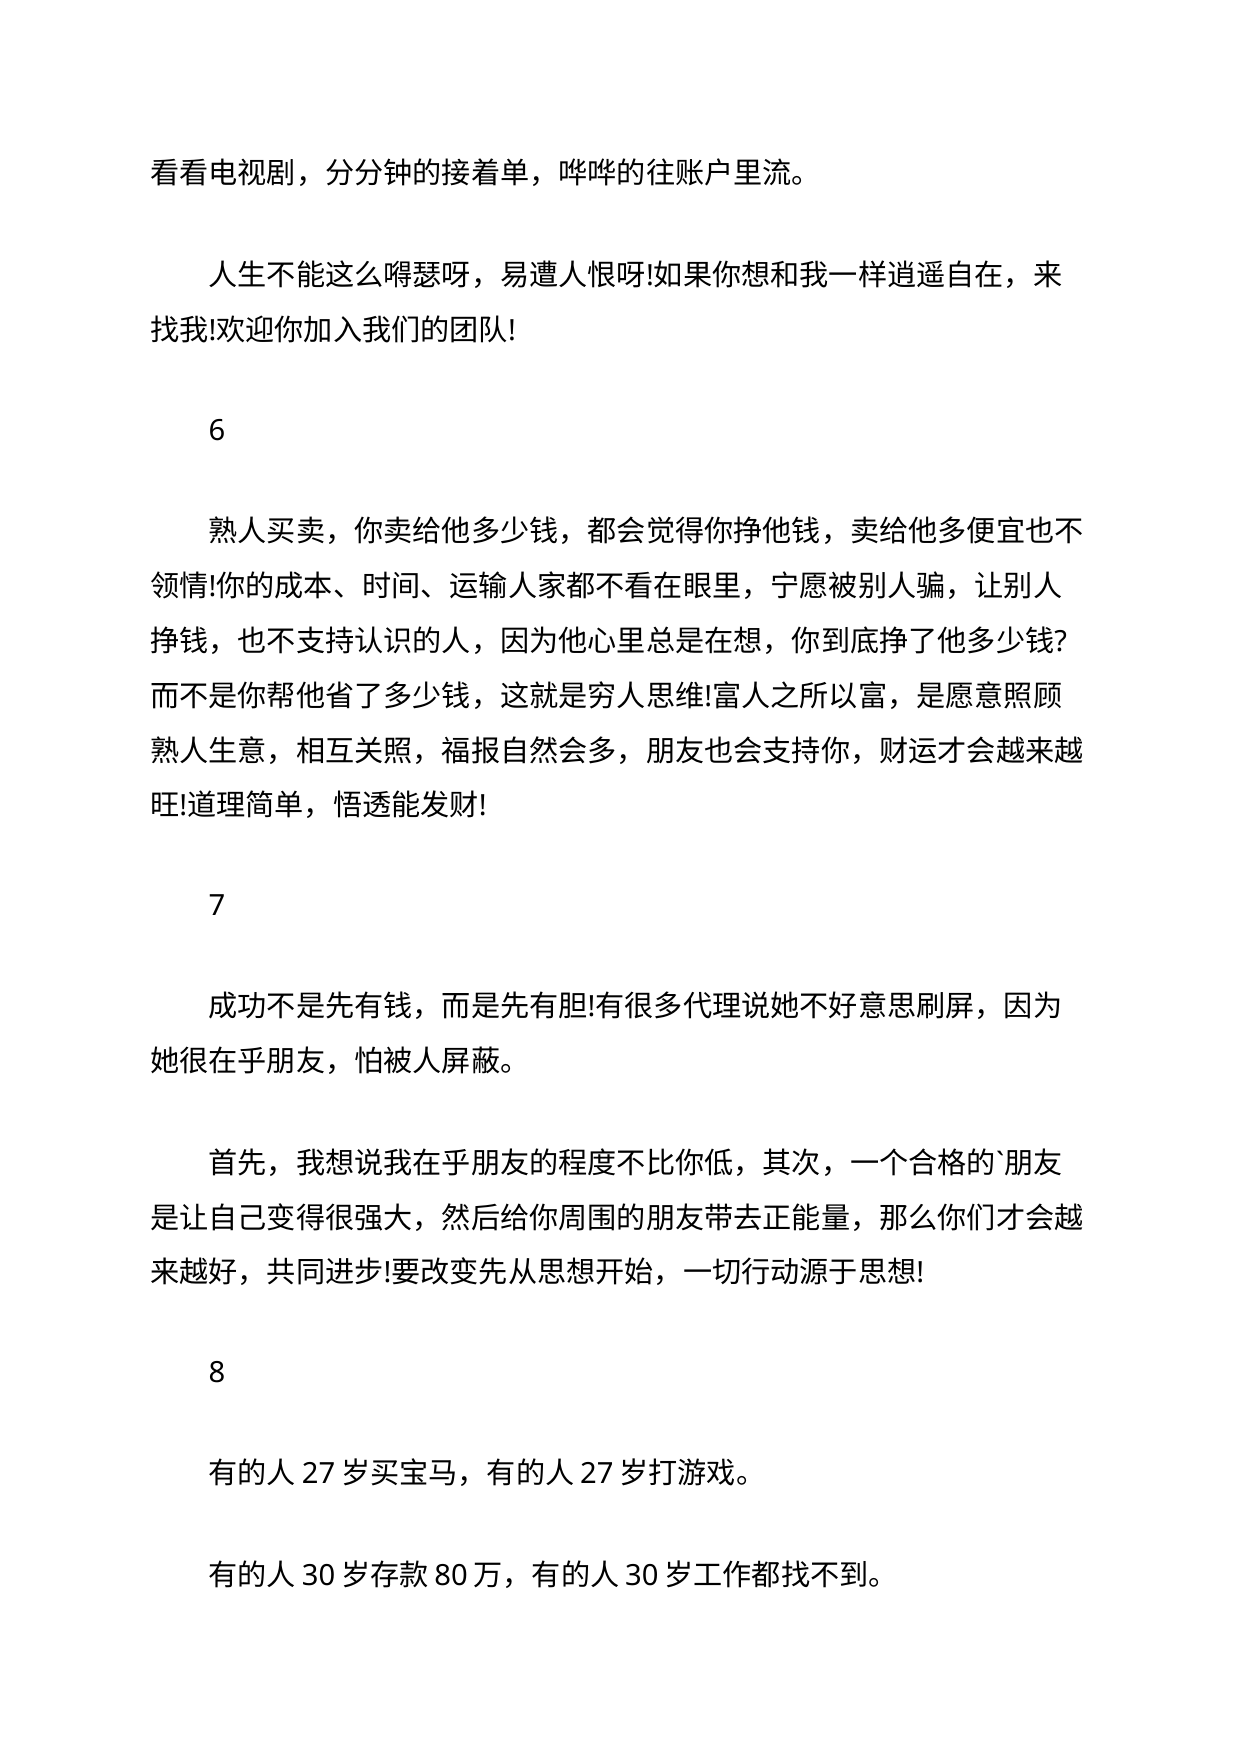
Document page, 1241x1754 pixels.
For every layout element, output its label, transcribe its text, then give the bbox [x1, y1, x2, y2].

text 人生不能这么嘚瑟呀，易遭人恨呀!如果你想和我一样逍遥自在，来找我!欢迎你加入我们的团队! [150, 252, 1090, 349]
text 6 [150, 409, 1090, 448]
text 有的人30岁存款80万，有的人30岁工作都找不到。 [150, 1551, 1090, 1594]
text 成功不是先有钱，而是先有胆!有很多代理说她不好意思刷屏，因为她很在乎朋友，怕被人屏蔽。 [150, 982, 1090, 1080]
text 8 [150, 1351, 1090, 1391]
text 熟人买卖，你卖给他多少钱，都会觉得你挣他钱，卖给他多便宜也不领情!你的成本、时间、运输人家都不看在眼里，宁愿被别人骗，让别人挣钱，也不支持认识的人，因为他心里总是在想，你到底挣了他多少钱?而不是你帮他省了多少钱，这就是穷人思维!富人之所以富，是愿意照顾熟人生意，相互关照，福报自然会多，朋友也会支持你，财运才会越来越旺!道理简单，悟透能发财! [150, 507, 1090, 824]
text 7 [150, 884, 1090, 924]
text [150, 150, 1090, 192]
text 首先，我想说我在乎朋友的程度不比你低，其次，一个合格的`朋友是让自己变得很强大，然后给你周围的朋友带去正能量，那么你们才会越来越好，共同进步!要改变先从思想开始，一切行动源于思想! [150, 1139, 1090, 1291]
text 有的人27岁买宝马，有的人27岁打游戏。 [150, 1449, 1090, 1492]
